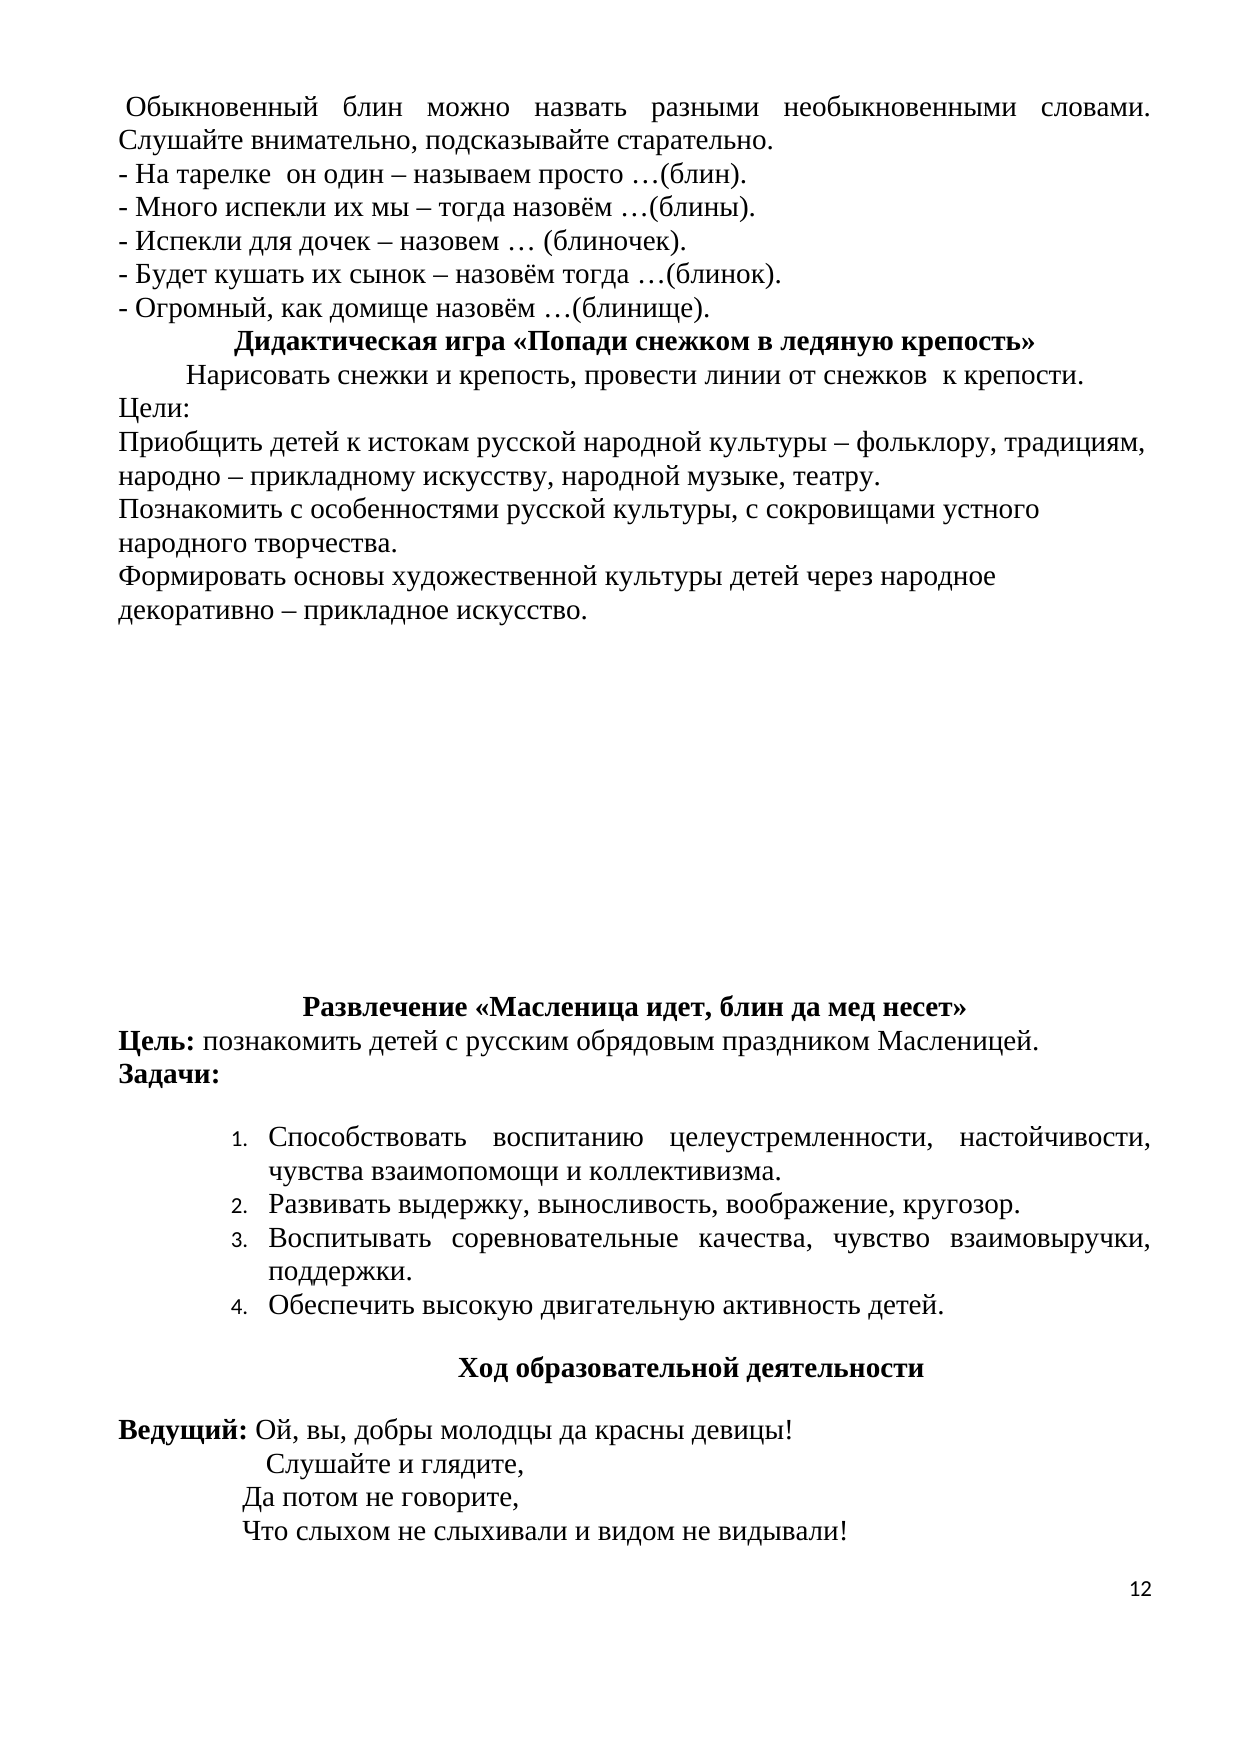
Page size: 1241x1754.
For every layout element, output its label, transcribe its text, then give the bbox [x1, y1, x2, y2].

text - Испекли для дочек – назовем … (блиночек). [118, 223, 1152, 256]
text Нарисовать снежки и крепость, провести линии от снежков к крепости. [118, 357, 1152, 391]
text Что слыхом не слыхивали и видом не видывали! [118, 1513, 1152, 1547]
list Воспитывать соревновательные качества, чувство взаимовыручки, поддержки. [231, 1220, 1152, 1287]
text - Будет кушать их сынок – назовём тогда …(блинок). [118, 256, 1152, 290]
list Способствовать воспитанию целеустремленности, настойчивости, чувства взаимопомощи и коллективизма. [231, 1119, 1152, 1186]
text Дидактическая игра «Попади снежком в ледяную крепость» [118, 323, 1152, 357]
text Обыкновенный блин можно назвать разными необыкновенными словами. Слушайте внимательно, подсказывайте старательно. [118, 89, 1152, 156]
text - Огромный, как домище назовём …(блинище). [118, 290, 1152, 323]
text Ведущий: Ой, вы, добры молодцы да красны девицы! [118, 1412, 1152, 1446]
text - Много испекли их мы – тогда назовём …(блины). [118, 189, 1152, 223]
text Развлечение «Масленица идет, блин да мед несет» [118, 989, 1152, 1023]
list Обеспечить высокую двигательную активность детей. [231, 1287, 1152, 1321]
list Развивать выдержку, выносливость, воображение, кругозор. [231, 1186, 1152, 1220]
text Слушайте и глядите, [192, 1446, 1152, 1479]
text Цели: [118, 391, 1152, 424]
text Задачи: [118, 1057, 1152, 1090]
text Формировать основы художественной культуры детей через народное декоративно – прикладное искусство. [118, 558, 1152, 625]
text Ход образовательной деятельности [231, 1350, 1152, 1383]
text Приобщить детей к истокам русской народной культуры – фольклору, традициям, народно – прикладному искусству, народной музыке, театру. [118, 424, 1152, 491]
text Да потом не говорите, [118, 1479, 1152, 1513]
text Цель: познакомить детей с русским обрядовым праздником Масленицей. [118, 1023, 1152, 1057]
text - На тарелке он один – называем просто …(блин). [118, 156, 1152, 189]
text Познакомить с особенностями русской культуры, с сокровищами устного народного творчества. [118, 491, 1152, 558]
